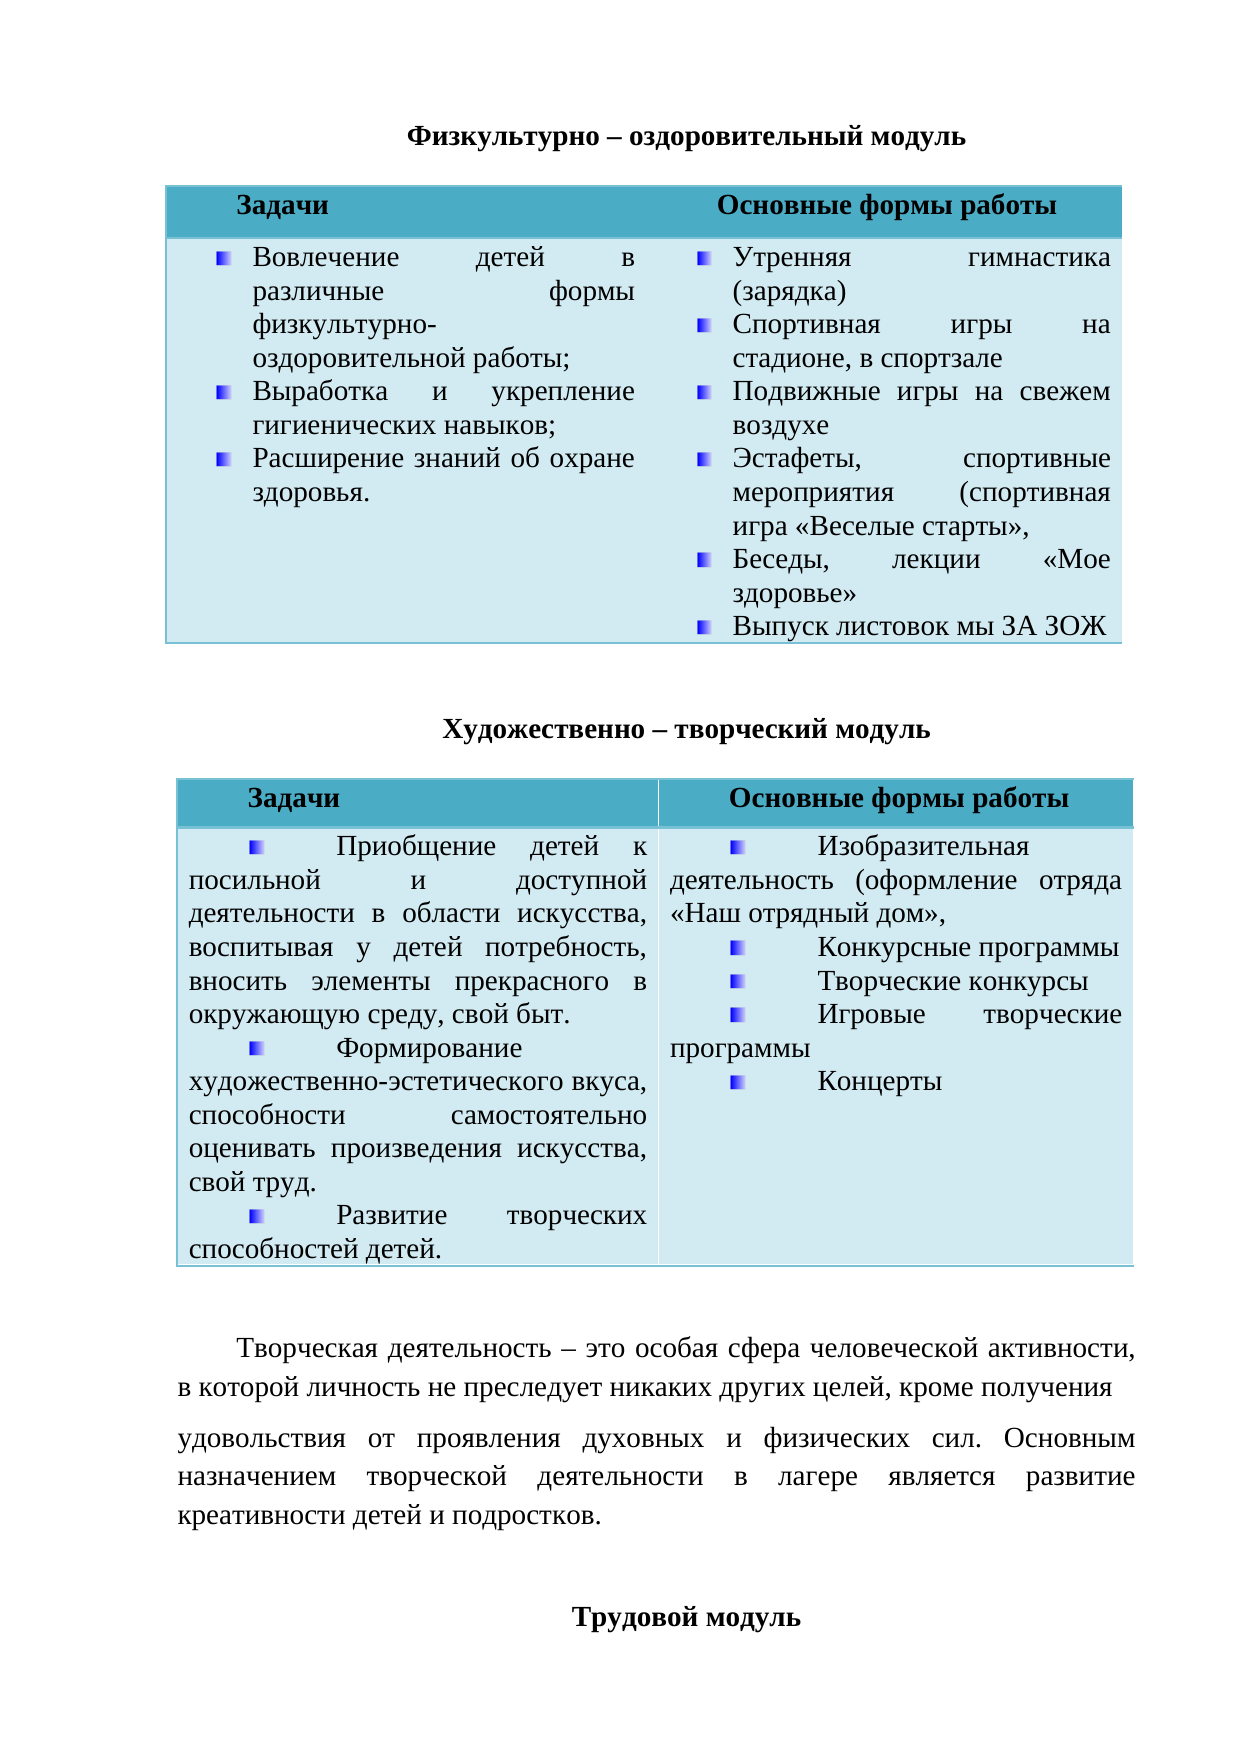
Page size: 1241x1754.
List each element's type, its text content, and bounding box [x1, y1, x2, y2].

picture [696, 451, 713, 468]
picture [729, 839, 747, 856]
picture [729, 939, 747, 957]
picture [248, 839, 266, 856]
table_header Основные формы работы [659, 780, 1133, 826]
picture [248, 1040, 266, 1057]
table_cell Изобразительная деятельность (оформление отряда «Наш отрядный дом», Конкурсные программы Творческие конкурсы Игровые творческие программы Концерты [659, 829, 1133, 1264]
table_cell Вовлечение детей в различные формы физкультурно-оздоровительной работы; Выработка и укрепление гигиенических навыков; Расширение знаний об охране здоровья. [167, 239, 646, 642]
table_header Задачи [178, 780, 658, 826]
picture [729, 973, 747, 990]
picture [248, 1208, 266, 1225]
table_cell Утренняя гимнастика (зарядка) Спортивная игры на стадионе, в спортзале Подвижные игры на свежем воздухе Эстафеты, спортивные мероприятия (спортивная игра «Веселые старты», Беседы, лекции «Мое здоровье» Выпуск листовок мы ЗА ЗОЖ [646, 239, 1122, 642]
table_header Задачи [167, 187, 646, 237]
picture [696, 250, 713, 267]
text удовольствия от проявления духовных и физических сил. Основным назначением творческой деятельности в лагере является развитие креативности детей и подростков. [177, 1420, 1137, 1530]
picture [696, 619, 713, 636]
picture [696, 551, 713, 569]
picture [696, 317, 713, 334]
picture [729, 1006, 747, 1024]
text Трудовой модуль [177, 1599, 1137, 1632]
text Физкультурно – оздоровительный модуль [177, 118, 1137, 152]
table_header Основные формы работы [646, 187, 1122, 237]
picture [696, 384, 713, 401]
table_cell Приобщение детей к посильной и доступной деятельности в области искусства, воспитывая у детей потребность, вносить элементы прекрасного в окружающую среду, свой быт. Формирование художественно-эстетического вкуса, способности самостоятельно оценивать произведения искусства, свой труд. Развитие творческих способностей детей. [178, 829, 658, 1264]
picture [215, 250, 233, 267]
picture [215, 451, 233, 468]
text Художественно – творческий модуль [177, 711, 1137, 744]
text Творческая деятельность – это особая сфера человеческой активности, в которой личность не преследует никаких других целей, кроме получения [177, 1330, 1137, 1402]
picture [215, 384, 233, 401]
picture [729, 1074, 747, 1091]
